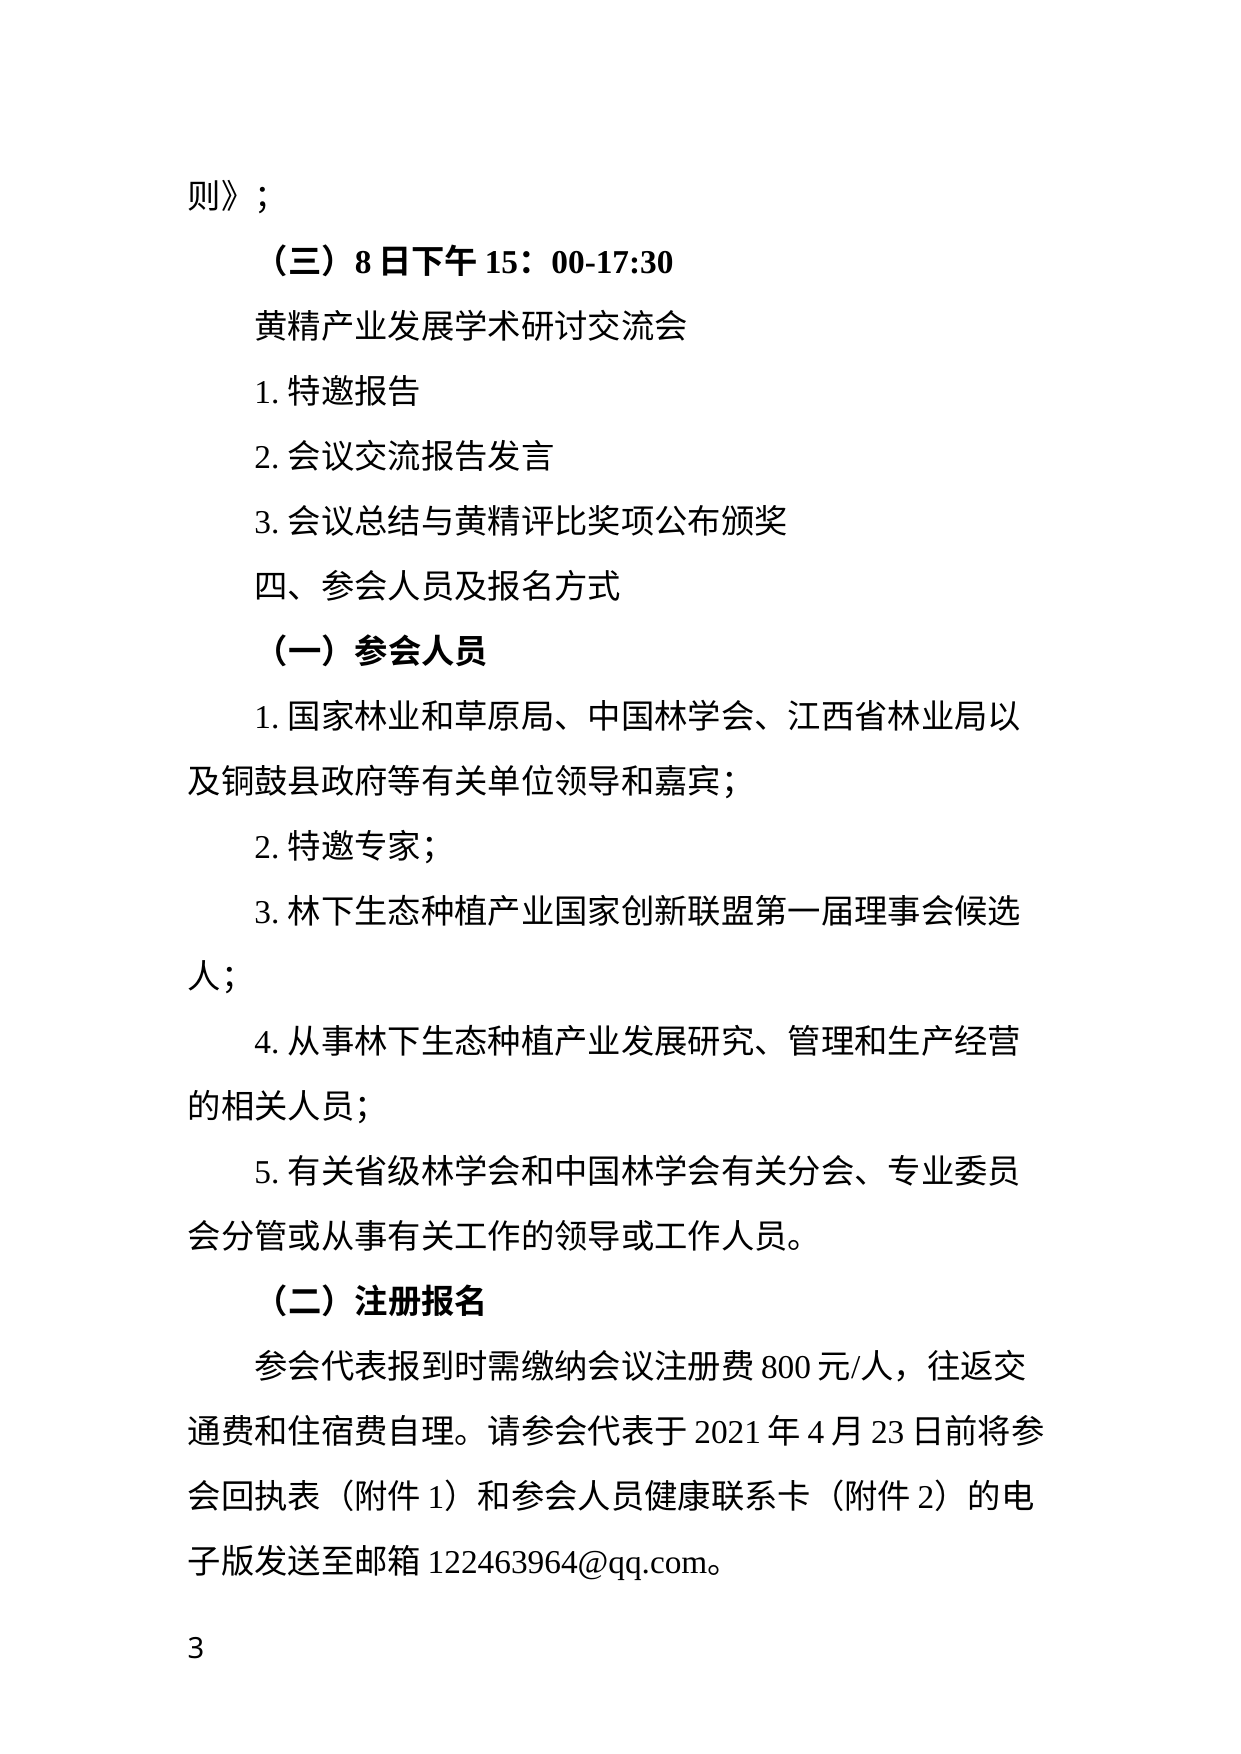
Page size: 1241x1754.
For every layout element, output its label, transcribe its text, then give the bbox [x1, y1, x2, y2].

text 3. 会议总结与黄精评比奖项公布颁奖 [187, 487, 1053, 552]
text 1. 特邀报告 [187, 357, 1053, 422]
text （二）注册报名 [187, 1267, 1053, 1332]
text 四、参会人员及报名方式 [187, 552, 1053, 617]
text （三）8日下午15：00-17:30 [187, 227, 1053, 292]
text 3. 林下生态种植产业国家创新联盟第一届理事会候选人； [187, 877, 1053, 1007]
text 4. 从事林下生态种植产业发展研究、管理和生产经营的相关人员； [187, 1007, 1053, 1137]
text 2. 特邀专家； [187, 812, 1053, 877]
text （一）参会人员 [187, 617, 1053, 682]
text 参会代表报到时需缴纳会议注册费800元/人，往返交通费和住宿费自理。请参会代表于2021年4月23日前将参会回执表（附件1）和参会人员健康联系卡（附件2）的电子版发送至邮箱122463964@qq.com。 [187, 1332, 1053, 1592]
text 2. 会议交流报告发言 [187, 422, 1053, 487]
text 5. 有关省级林学会和中国林学会有关分会、专业委员会分管或从事有关工作的领导或工作人员。 [187, 1137, 1053, 1267]
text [187, 162, 1053, 227]
text 黄精产业发展学术研讨交流会 [187, 292, 1053, 357]
text 1. 国家林业和草原局、中国林学会、江西省林业局以及铜鼓县政府等有关单位领导和嘉宾； [187, 682, 1053, 812]
